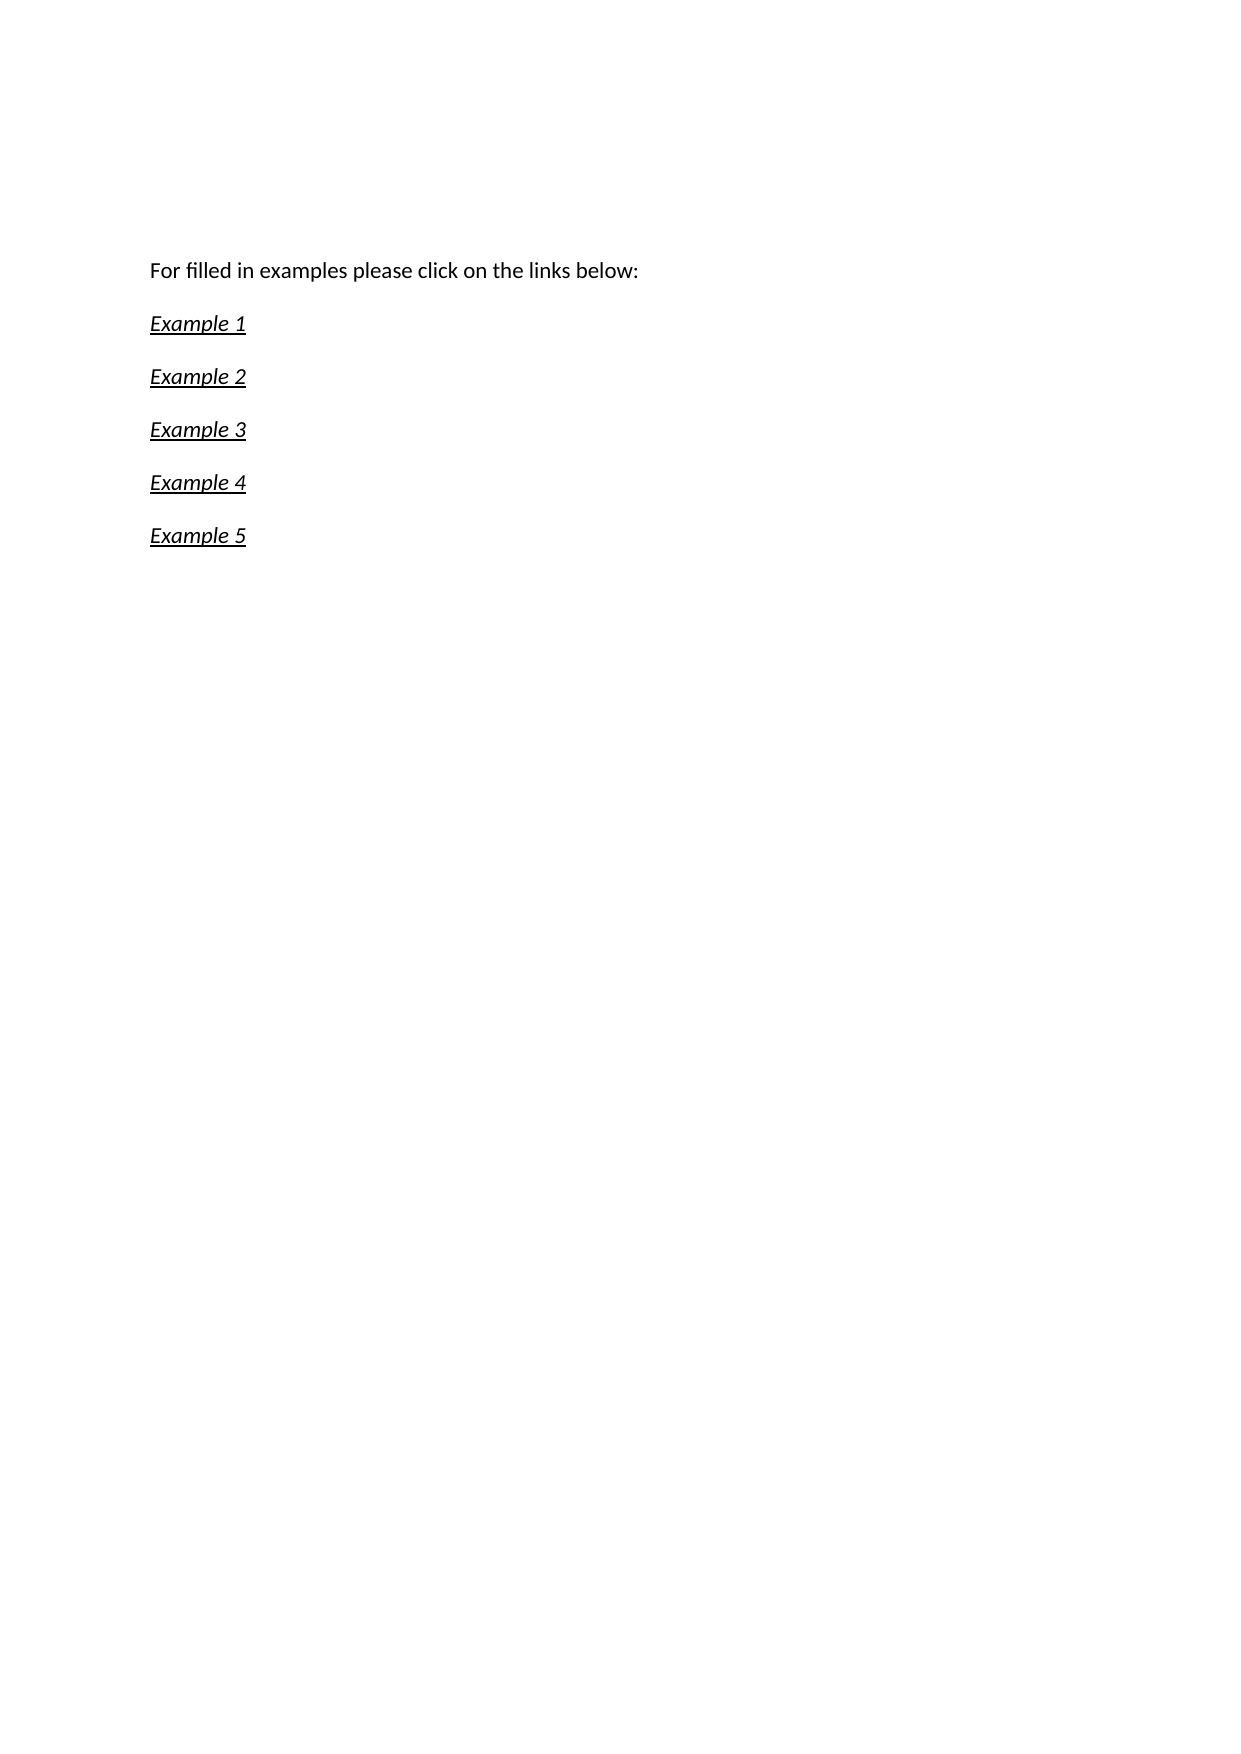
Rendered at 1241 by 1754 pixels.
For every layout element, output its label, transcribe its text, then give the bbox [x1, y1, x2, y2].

text Example 5 [150, 521, 1090, 549]
text For filled in examples please click on the links below: [150, 256, 1090, 284]
text Example 2 [150, 362, 1090, 390]
text Example 3 [150, 415, 1090, 443]
text Example 1 [150, 309, 1090, 337]
text Example 4 [150, 468, 1090, 496]
